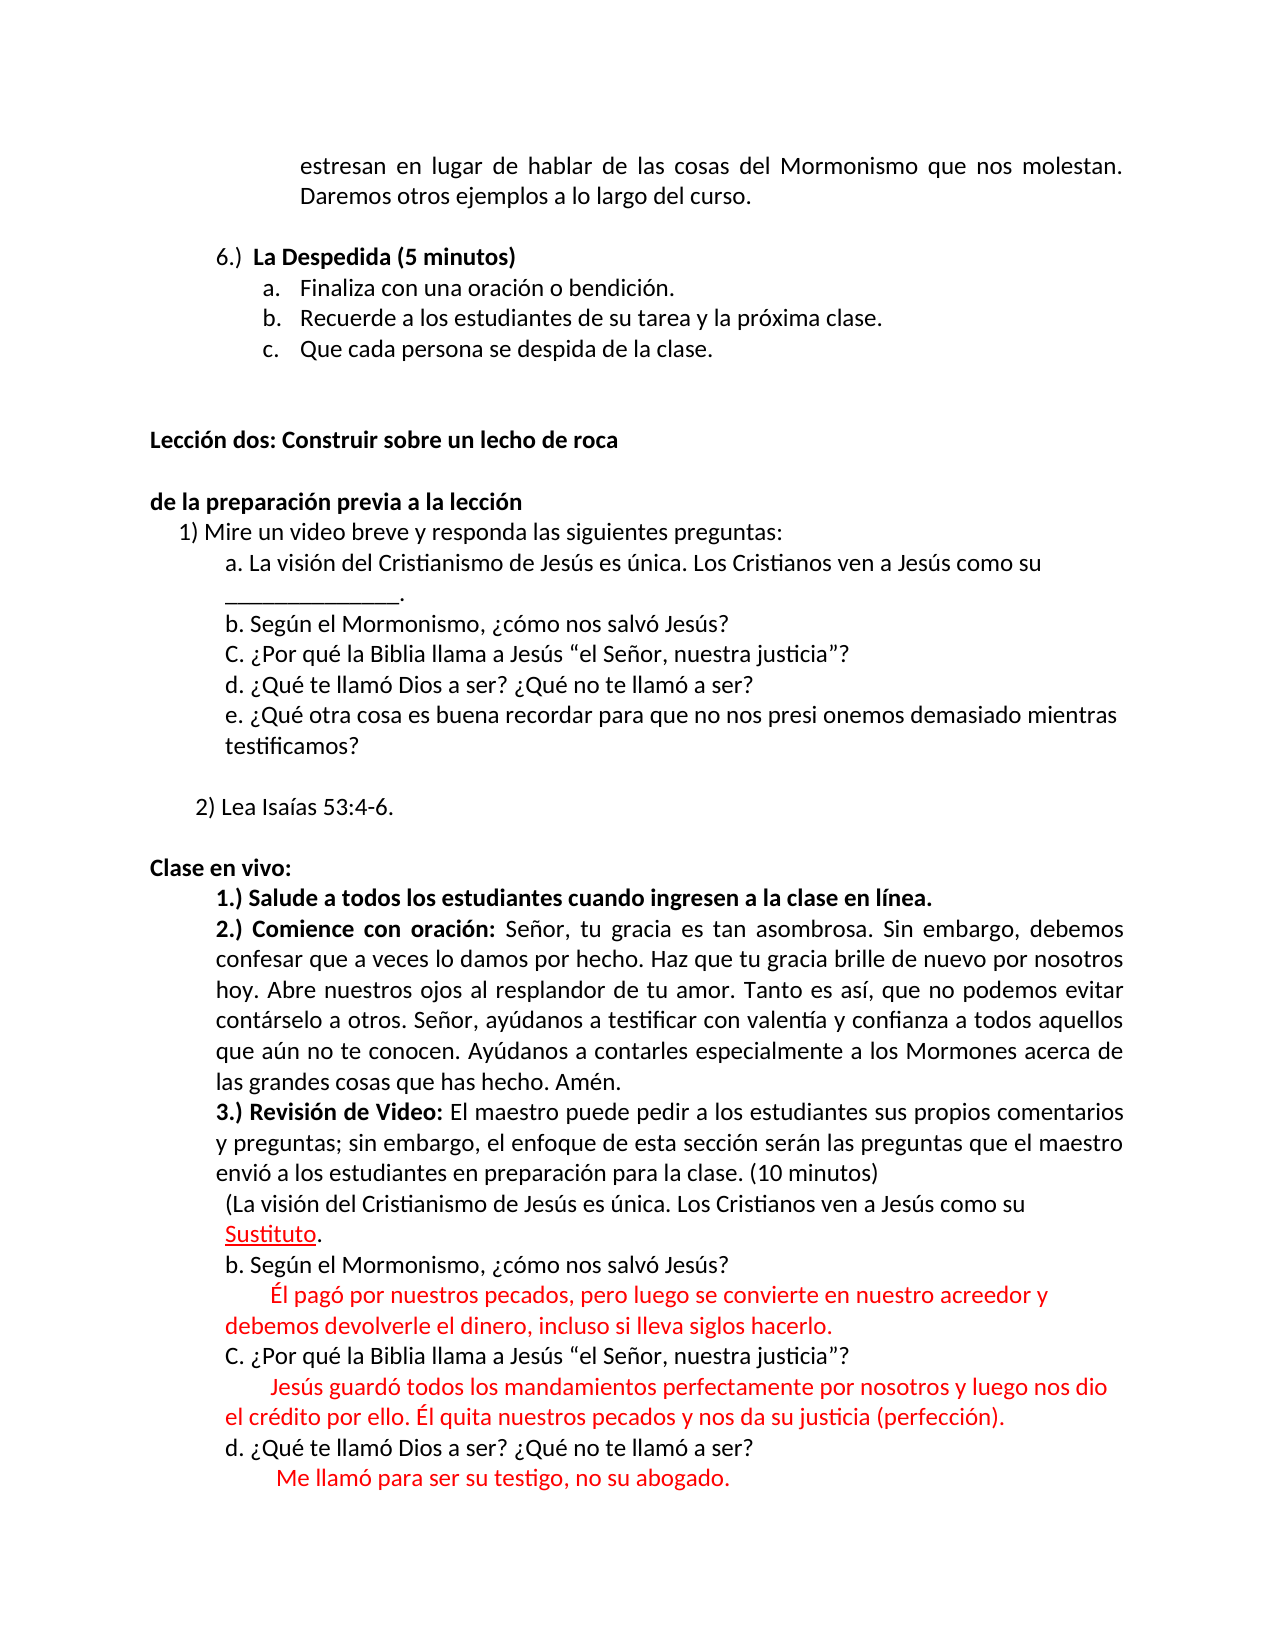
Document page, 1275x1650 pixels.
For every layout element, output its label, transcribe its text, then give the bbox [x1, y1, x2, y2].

list Que cada persona se despida de la clase. [262, 333, 1125, 364]
text 3.) Revisión de Video: El maestro puede pedir a los estudiantes sus propios comentarios y preguntas; sin embargo, el enfoque de esta sección serán las preguntas que el maestro envió a los estudiantes en preparación para la clase. (10 minutos) [216, 1096, 1125, 1188]
text 2.) Comience con oración: Señor, tu gracia es tan asombrosa. Sin embargo, debemos confesar que a veces lo damos por hecho. Haz que tu gracia brille de nuevo por nosotros hoy. Abre nuestros ojos al resplandor de tu amor. Tanto es así, que no podemos evitar contárselo a otros. Señor, ayúdanos a testificar con valentía y confianza a todos aquellos que aún no te conocen. Ayúdanos a contarles especialmente a los Mormones acerca de las grandes cosas que has hecho. Amén. [216, 913, 1125, 1096]
list Recuerde a los estudiantes de su tarea y la próxima clase. [262, 303, 1125, 333]
text b. Según el Mormonismo, ¿cómo nos salvó Jesús? [225, 1249, 1125, 1279]
text 2) Lea Isaías 53:4-6. [150, 791, 1125, 821]
text d. ¿Qué te llamó Dios a ser? ¿Qué no te llamó a ser? [225, 669, 1125, 699]
text Me llamó para ser su testigo, no su abogado. [225, 1462, 1125, 1493]
text Clase en vivo: [150, 852, 1125, 882]
list Finaliza con una oración o bendición. [262, 272, 1125, 303]
text 1.) Salude a todos los estudiantes cuando ingresen a la clase en línea. [216, 882, 1125, 913]
list La Despedida (5 minutos) [216, 242, 1125, 272]
text C. ¿Por qué la Biblia llama a Jesús “el Señor, nuestra justicia”? [225, 1340, 1125, 1371]
text de la preparación previa a la lección [150, 486, 1125, 516]
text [300, 150, 1125, 211]
text d. ¿Qué te llamó Dios a ser? ¿Qué no te llamó a ser? [225, 1432, 1125, 1462]
text (La visión del Cristianismo de Jesús es única. Los Cristianos ven a Jesús como su Sustituto. [225, 1188, 1125, 1249]
text C. ¿Por qué la Biblia llama a Jesús “el Señor, nuestra justicia”? [225, 638, 1125, 669]
text Él pagó por nuestros pecados, pero luego se convierte en nuestro acreedor y debemos devolverle el dinero, incluso si lleva siglos hacerlo. [225, 1279, 1125, 1340]
text Lección dos: Construir sobre un lecho de roca [150, 425, 1125, 455]
text 1) Mire un video breve y responda las siguientes preguntas: [150, 516, 1125, 547]
text b. Según el Mormonismo, ¿cómo nos salvó Jesús? [225, 608, 1125, 638]
text Jesús guardó todos los mandamientos perfectamente por nosotros y luego nos dio el crédito por ello. Él quita nuestros pecados y nos da su justicia (perfección). [225, 1371, 1125, 1432]
text a. La visión del Cristianismo de Jesús es única. Los Cristianos ven a Jesús como su ______________. [225, 547, 1125, 608]
text e. ¿Qué otra cosa es buena recordar para que no nos presi onemos demasiado mientras testificamos? [225, 699, 1125, 760]
